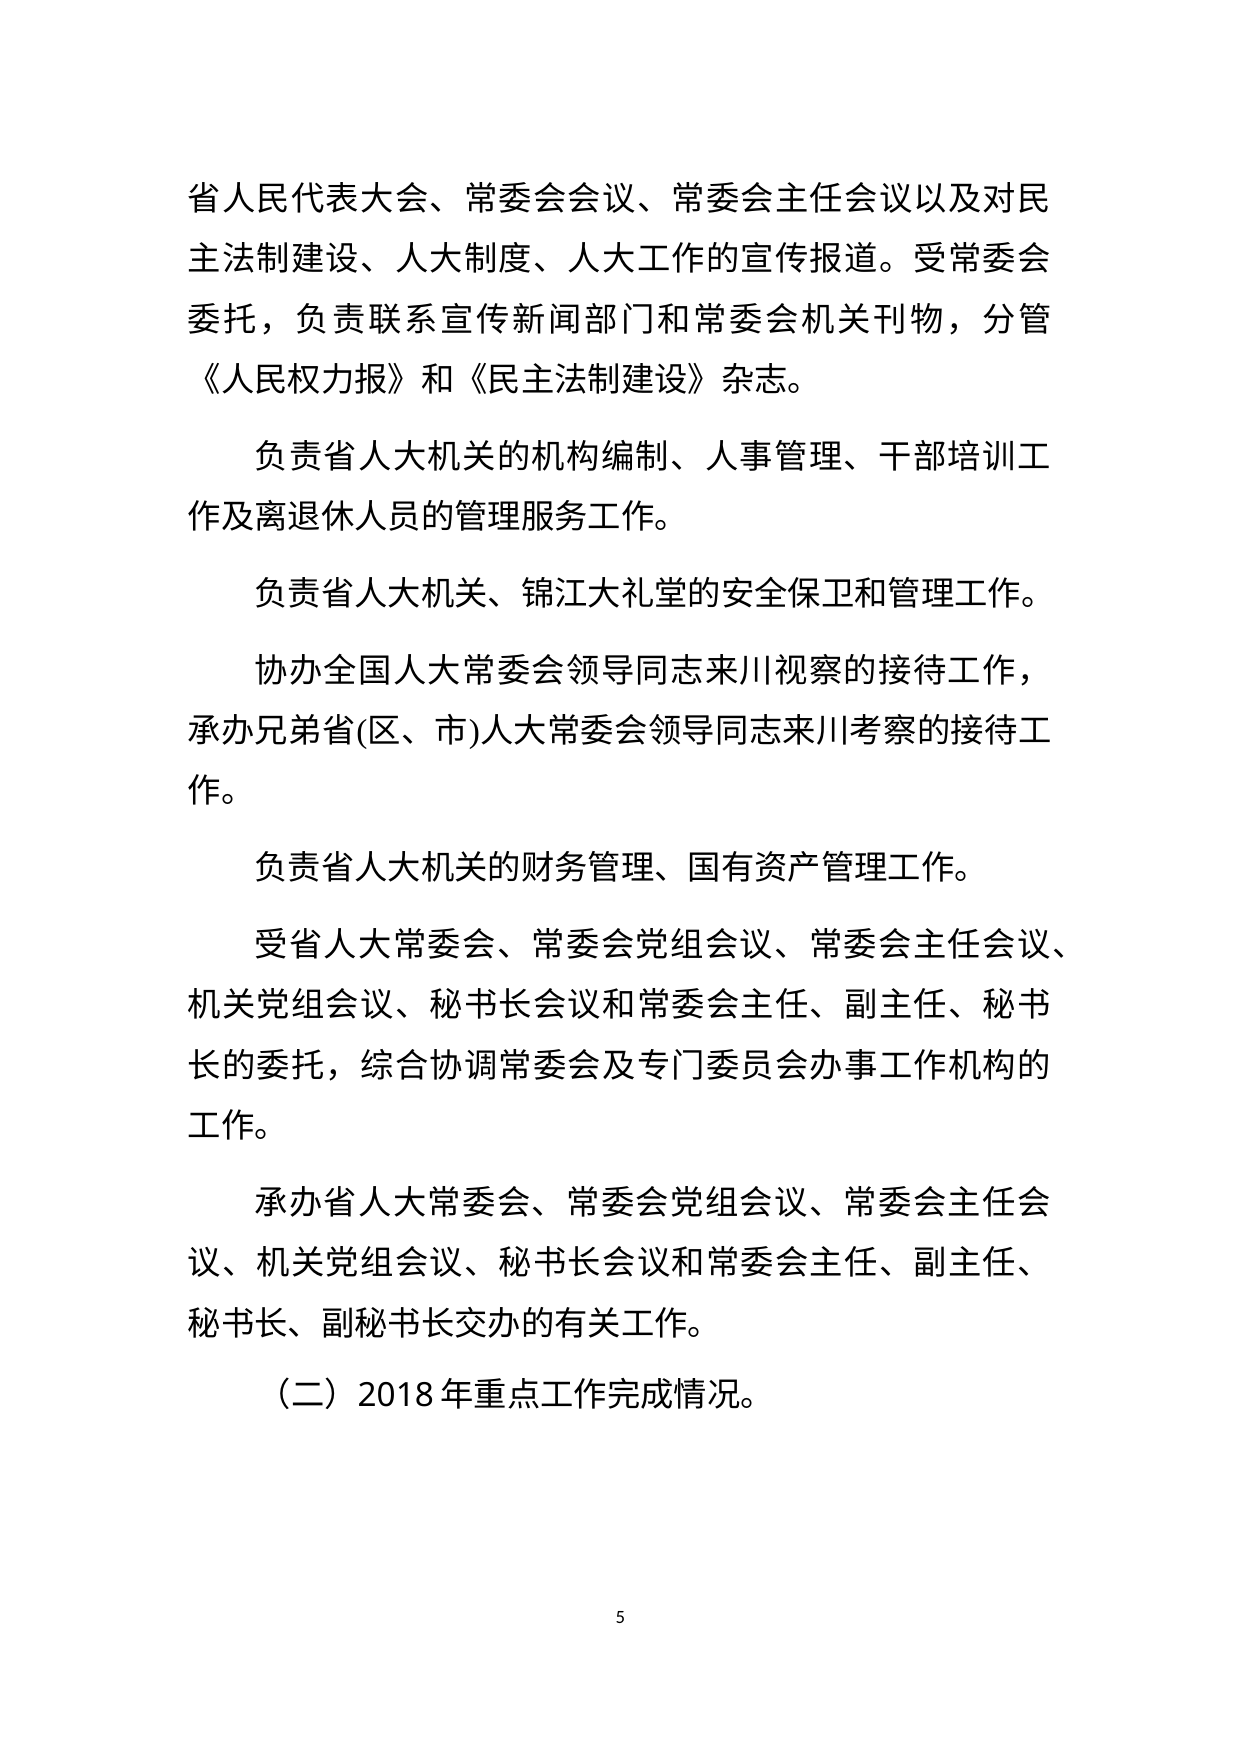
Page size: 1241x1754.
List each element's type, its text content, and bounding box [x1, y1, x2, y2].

text （二）2018年重点工作完成情况。 [187, 1357, 1053, 1419]
text 负责省人大机关的机构编制、人事管理、干部培训工作及离退休人员的管理服务工作。 [187, 420, 1053, 541]
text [187, 162, 1053, 404]
text 负责省人大机关、锦江大礼堂的安全保卫和管理工作。 [187, 557, 1053, 617]
text 受省人大常委会、常委会党组会议、常委会主任会议、机关党组会议、秘书长会议和常委会主任、副主任、秘书长的委托，综合协调常委会及专门委员会办事工作机构的工作。 [187, 908, 1053, 1149]
text 协办全国人大常委会领导同志来川视察的接待工作，承办兄弟省(区、市)人大常委会领导同志来川考察的接待工作。 [187, 634, 1053, 815]
text 承办省人大常委会、常委会党组会议、常委会主任会议、机关党组会议、秘书长会议和常委会主任、副主任、秘书长、副秘书长交办的有关工作。 [187, 1166, 1053, 1347]
text 负责省人大机关的财务管理、国有资产管理工作。 [187, 831, 1053, 892]
